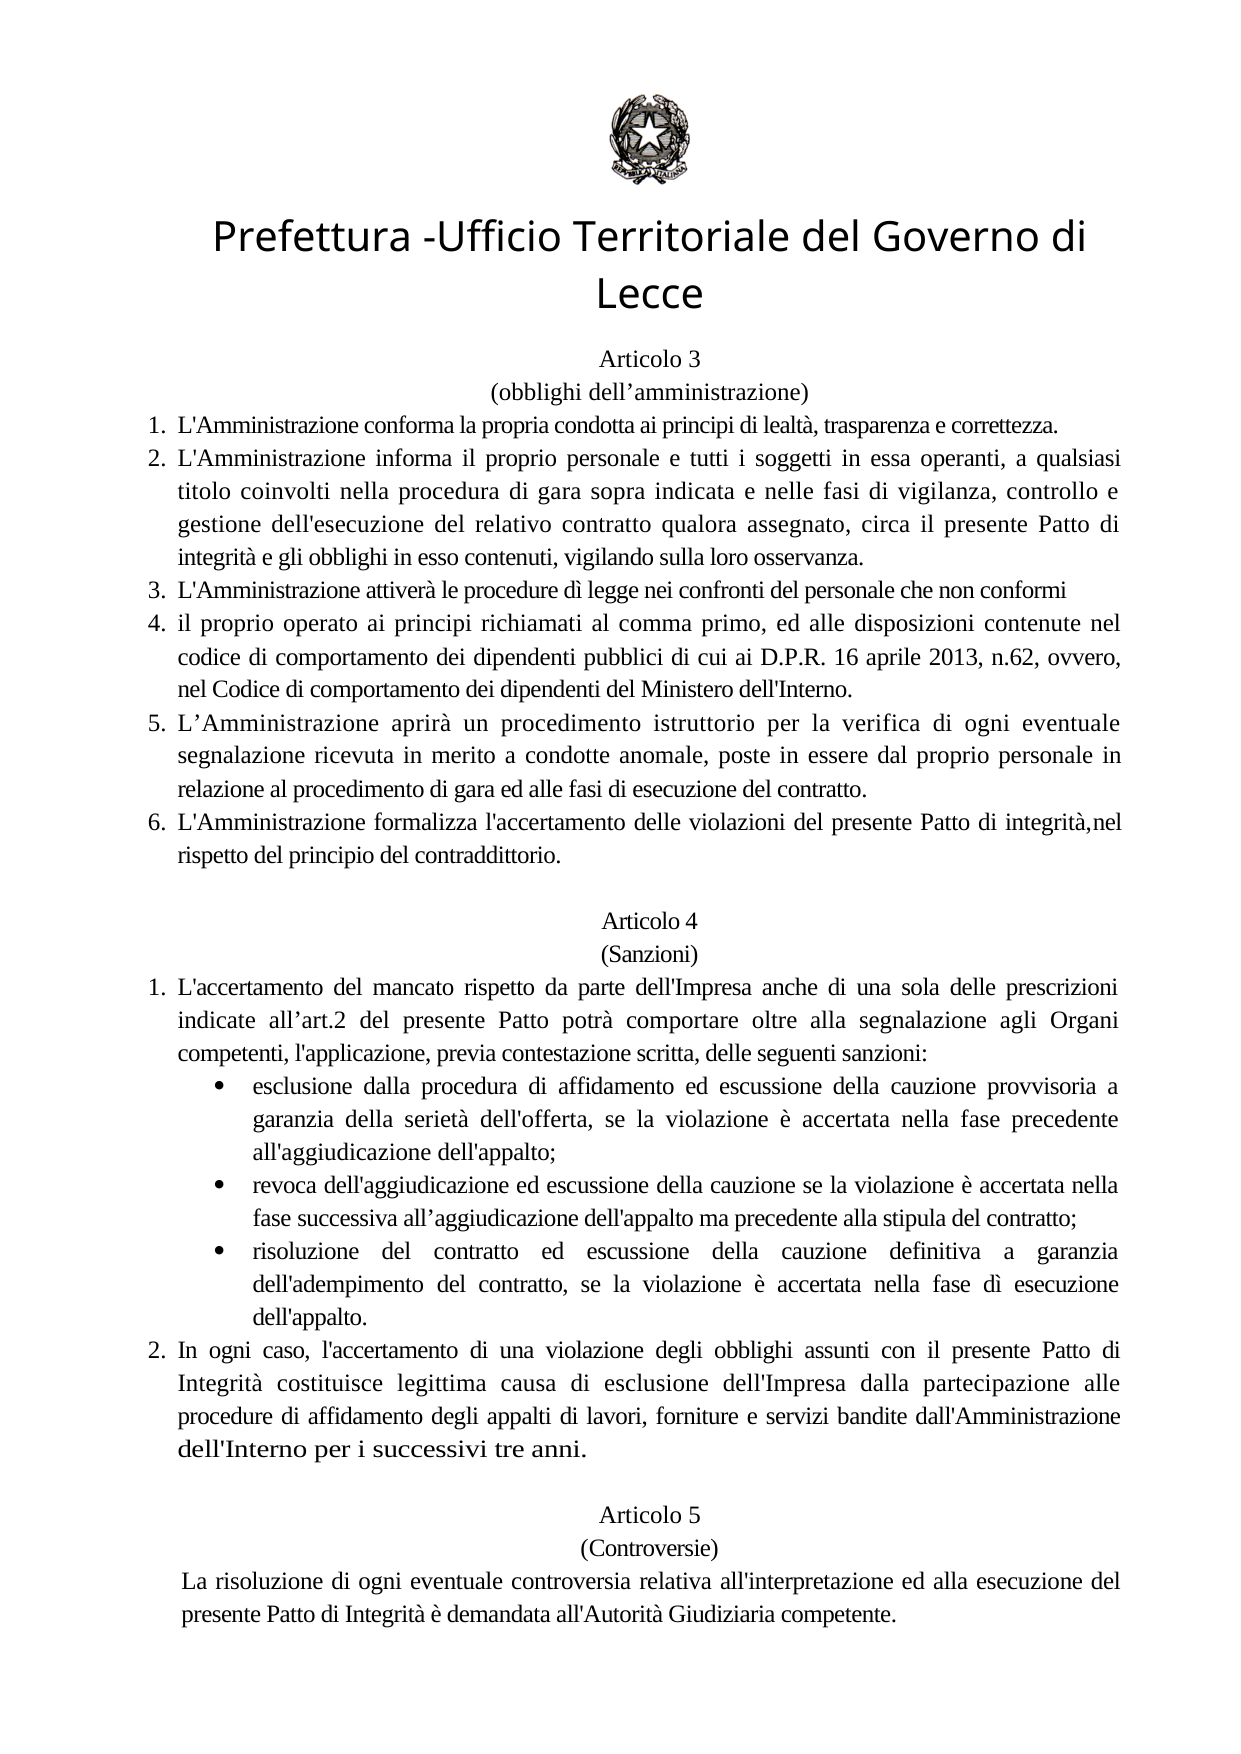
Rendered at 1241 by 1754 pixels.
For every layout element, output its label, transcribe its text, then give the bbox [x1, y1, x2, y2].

text Articolo 4 [177, 906, 1122, 934]
text La risoluzione di ogni eventuale controversia relativa all'interpretazione ed alla esecuzione del presente Patto di Integrità è demandata all'Autorità Giudiziaria competente. [181, 1566, 1122, 1628]
text Articolo 3 [177, 344, 1122, 373]
list In ogni caso, l'accertamento di una violazione degli obblighi assunti con il presente Patto di Integrità costituisce legittima causa di esclusione dell'Impresa dalla partecipazione alle procedure di affidamento degli appalti di lavori, forniture e servizi bandite dall'Amministrazione dell'Interno per i successivi tre anni. [148, 1335, 1122, 1463]
text (Sanzioni) [177, 939, 1122, 967]
picture [608, 94, 691, 185]
text (obblighi dell’amministrazione) [177, 377, 1122, 406]
text (Controversie) [177, 1533, 1122, 1562]
list L'Amministrazione conforma la propria condotta ai principi di lealtà, trasparenza e correttezza. [148, 410, 1122, 439]
list il proprio operato ai principi richiamati al comma primo, ed alle disposizioni contenute nel codice di comportamento dei dipendenti pubblici di cui ai D.P.R. 16 aprile 2013, n.62, ovvero, nel Codice di comportamento dei dipendenti del Ministero dell'Interno. [148, 608, 1122, 703]
list L'Amministrazione informa il proprio personale e tutti i soggetti in essa operanti, a qualsiasi titolo coinvolti nella procedura di gara sopra indicata e nelle fasi di vigilanza, controllo e gestione dell'esecuzione del relativo contratto qualora assegnato, circa il presente Patto di integrità e gli obblighi in esso contenuti, vigilando sulla loro osservanza. [148, 443, 1122, 571]
list esclusione dalla procedura di affidamento ed escussione della cauzione provvisoria a garanzia della serietà dell'offerta, se la violazione è accertata nella fase precedente all'aggiudicazione dell'appalto; [215, 1071, 1119, 1166]
list L’Amministrazione aprirà un procedimento istruttorio per la verifica di ogni eventuale segnalazione ricevuta in merito a condotte anomale, poste in essere dal proprio personale in relazione al procedimento di gara ed alle fasi di esecuzione del contratto. [148, 708, 1122, 802]
text Articolo 5 [177, 1500, 1122, 1529]
list revoca dell'aggiudicazione ed escussione della cauzione se la violazione è accertata nella fase successiva all’aggiudicazione dell'appalto ma precedente alla stipula del contratto; [215, 1170, 1119, 1232]
list L'Amministrazione attiverà le procedure dì legge nei confronti del personale che non conformi [148, 576, 1122, 604]
list L'accertamento del mancato rispetto da parte dell'Impresa anche di una sola delle prescrizioni indicate all’art.2 del presente Patto potrà comportare oltre alla segnalazione agli Organi competenti, l'applicazione, previa contestazione scritta, delle seguenti sanzioni: [148, 972, 1119, 1067]
list L'Amministrazione formalizza l'accertamento delle violazioni del presente Patto di integrità,nel rispetto del principio del contraddittorio. [148, 807, 1122, 868]
list risoluzione del contratto ed escussione della cauzione definitiva a garanzia dell'adempimento del contratto, se la violazione è accertata nella fase dì esecuzione dell'appalto. [215, 1236, 1119, 1331]
